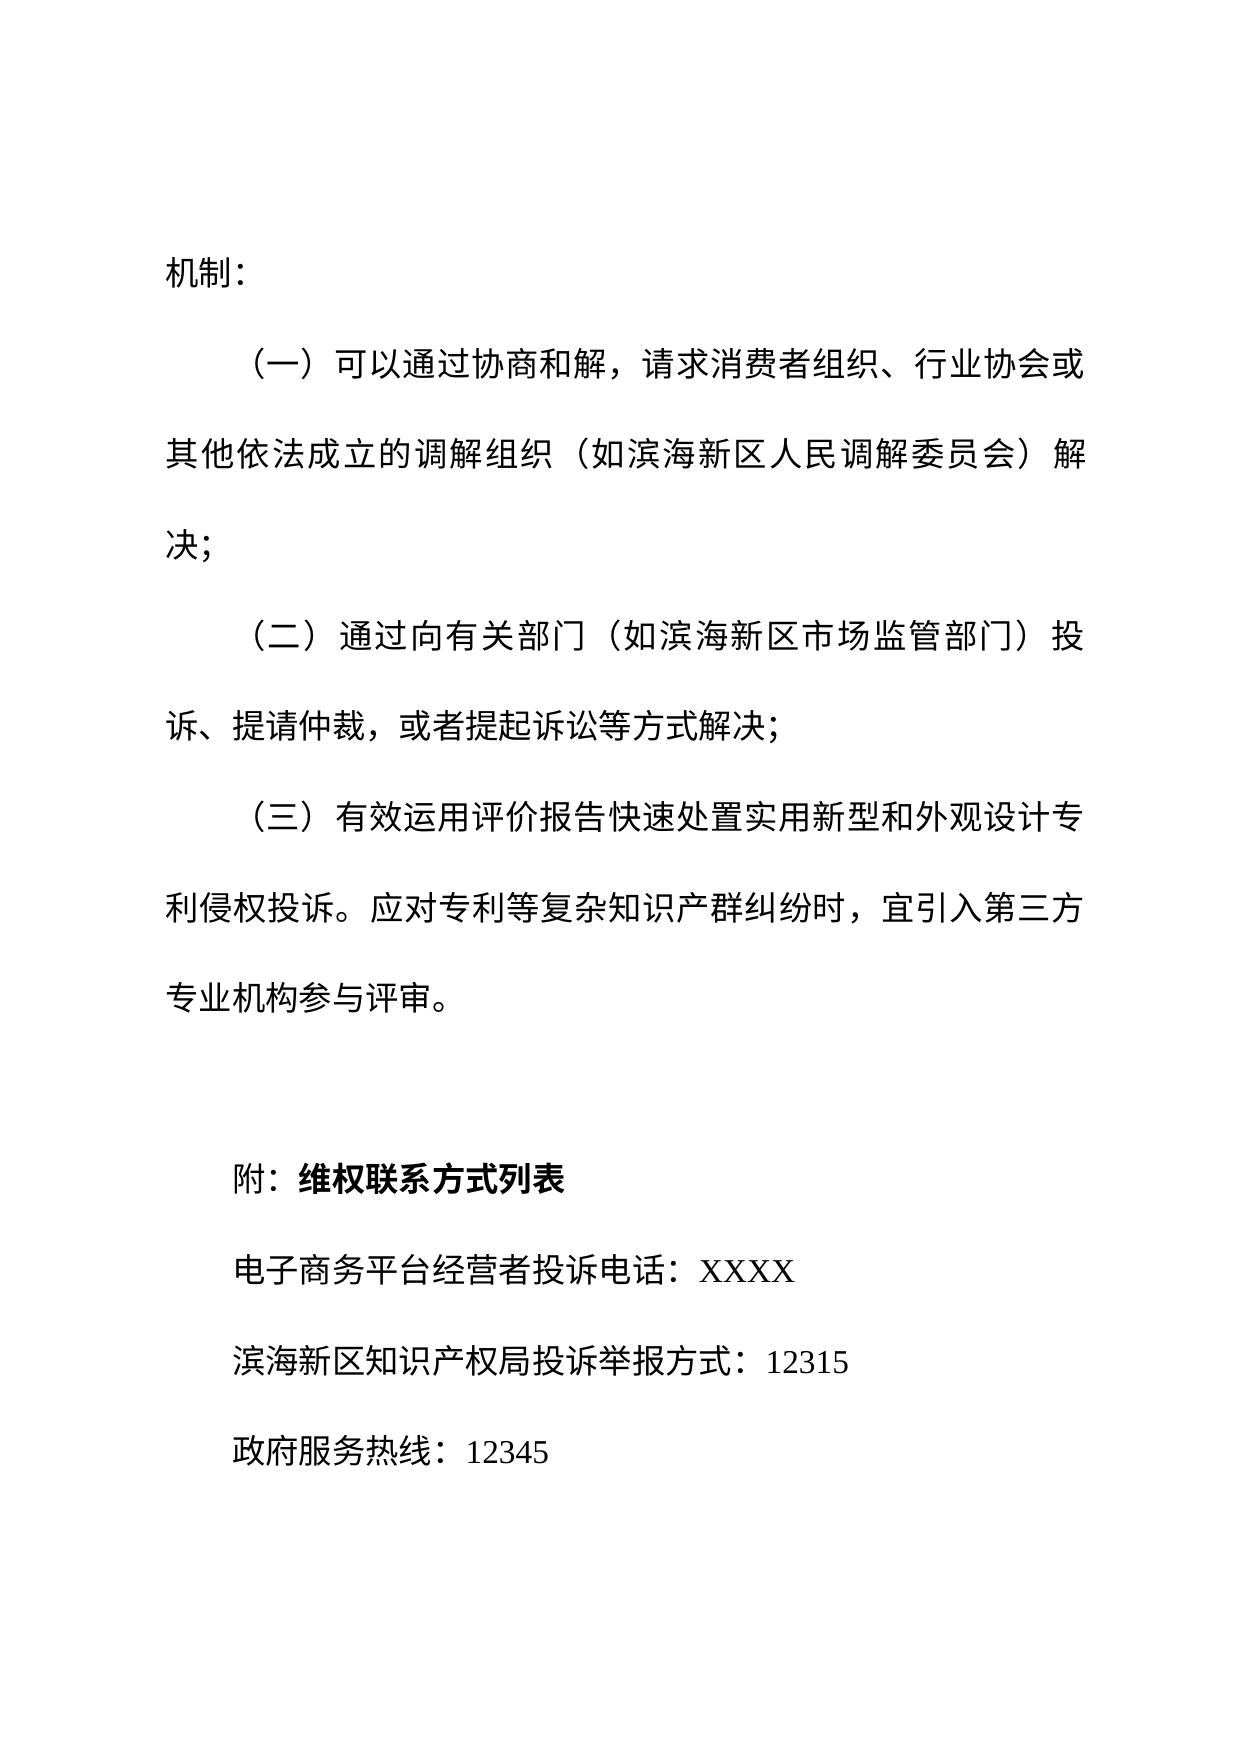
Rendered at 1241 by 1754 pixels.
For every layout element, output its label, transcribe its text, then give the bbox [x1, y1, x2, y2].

text （一）可以通过协商和解，请求消费者组织、行业协会或其他依法成立的调解组织（如滨海新区人民调解委员会）解决； [165, 316, 1087, 588]
text （三）有效运用评价报告快速处置实用新型和外观设计专利侵权投诉。应对专利等复杂知识产群纠纷时，宜引入第三方专业机构参与评审。 [165, 769, 1087, 1041]
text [165, 226, 1087, 316]
text （二）通过向有关部门（如滨海新区市场监管部门）投诉、提请仲裁，或者提起诉讼等方式解决； [165, 588, 1087, 769]
text 附：维权联系方式列表 [165, 1132, 1087, 1223]
text 政府服务热线：12345 [165, 1404, 1087, 1494]
text 电子商务平台经营者投诉电话：XXXX [165, 1223, 1087, 1313]
text 滨海新区知识产权局投诉举报方式：12315 [165, 1313, 1087, 1404]
